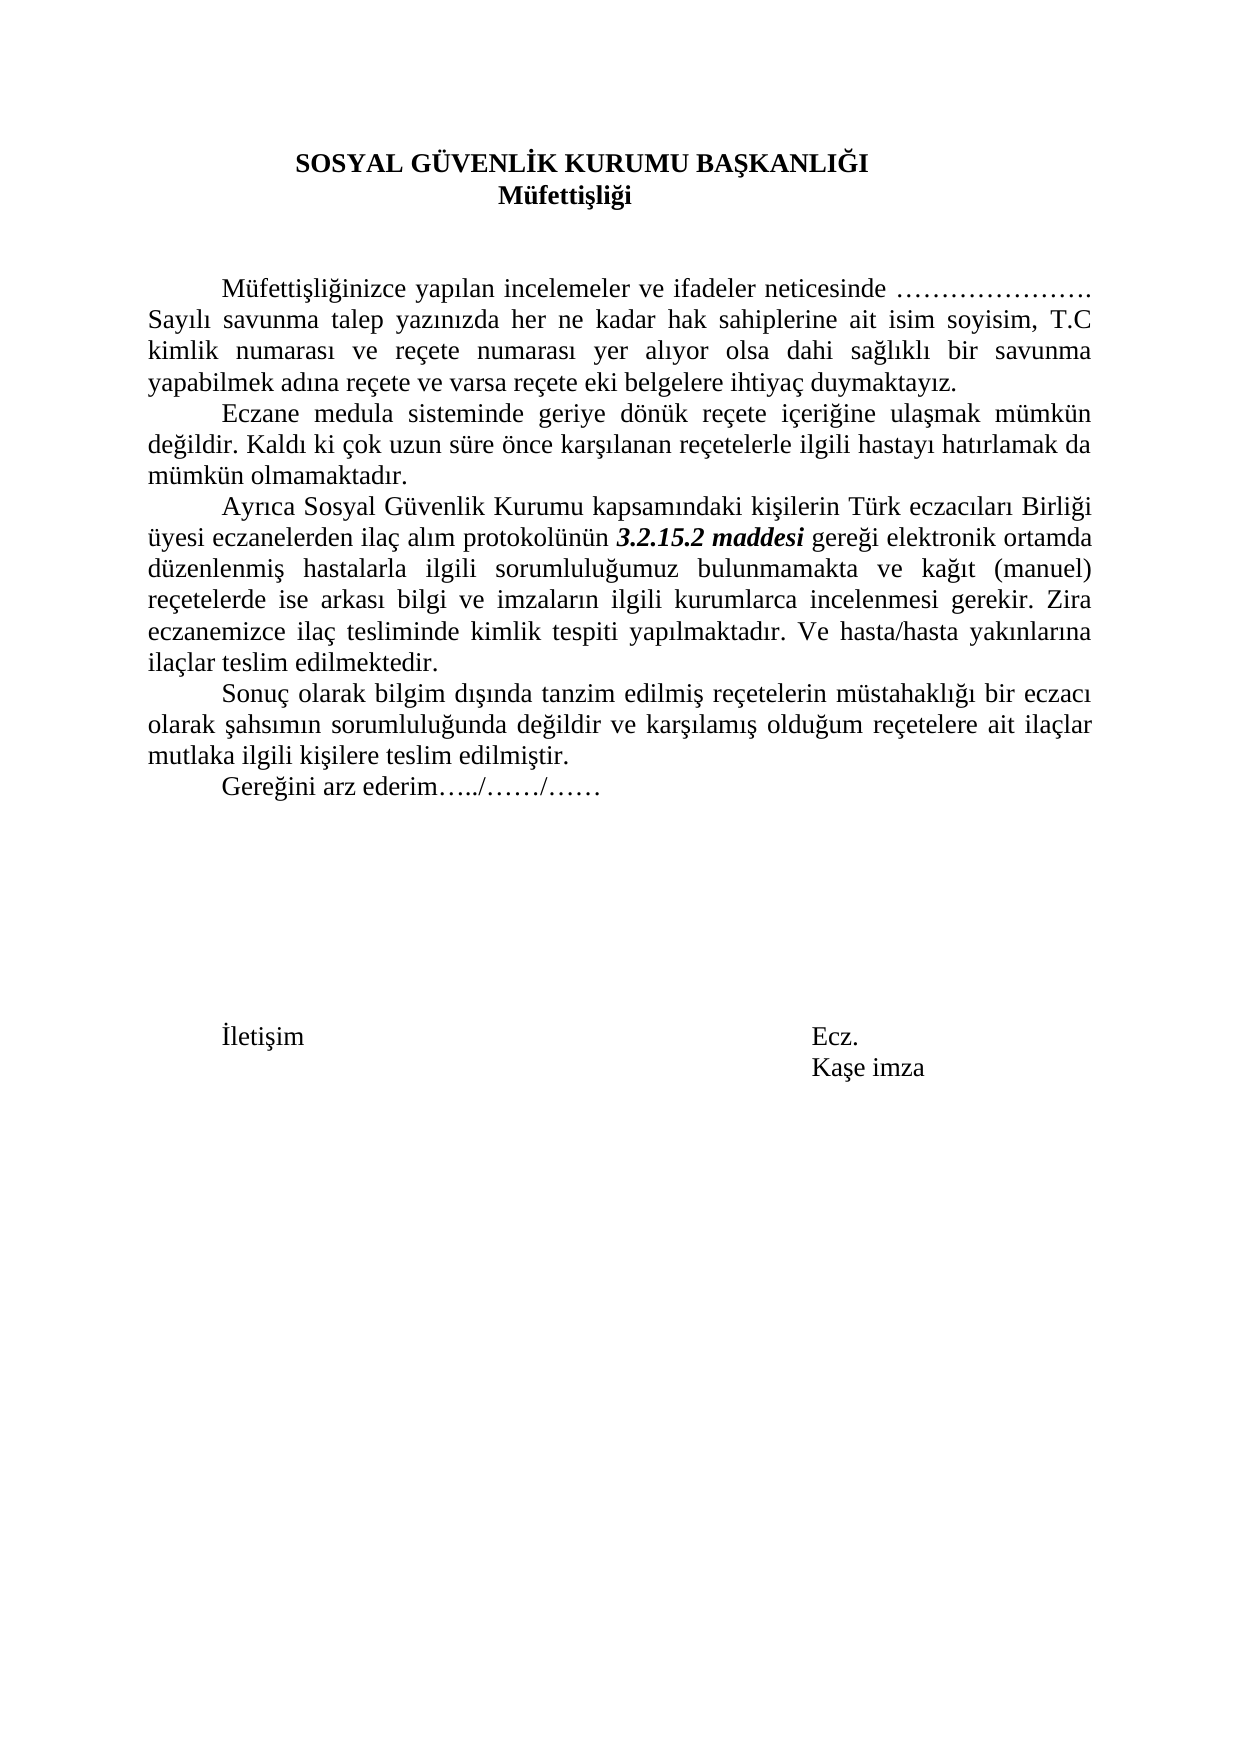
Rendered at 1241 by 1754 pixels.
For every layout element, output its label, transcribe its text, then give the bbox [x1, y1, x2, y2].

text Eczane medula sisteminde geriye dönük reçete içeriğine ulaşmak mümkün değildir. Kaldı ki çok uzun süre önce karşılanan reçetelerle ilgili hastayı hatırlamak da mümkün olmamaktadır. [148, 397, 1093, 490]
text Müfettişliğinizce yapılan incelemeler ve ifadeler neticesinde …………………. Sayılı savunma talep yazınızda her ne kadar hak sahiplerine ait isim soyisim, T.C kimlik numarası ve reçete numarası yer alıyor olsa dahi sağlıklı bir savunma yapabilmek adına reçete ve varsa reçete eki belgelere ihtiyaç duymaktayız. [148, 272, 1093, 397]
text Sonuç olarak bilgim dışında tanzim edilmiş reçetelerin müstahaklığı bir eczacı olarak şahsımın sorumluluğunda değildir ve karşılamış olduğum reçetelere ait ilaçlar mutlaka ilgili kişilere teslim edilmiştir. [148, 677, 1093, 771]
text Müfettişliği [221, 179, 1093, 210]
text İletişim Ecz. [148, 1020, 1093, 1051]
text Ayrıca Sosyal Güvenlik Kurumu kapsamındaki kişilerin Türk eczacıları Birliği üyesi eczanelerden ilaç alım protokolünün 3.2.15.2 maddesi gereği elektronik ortamda düzenlenmiş hastalarla ilgili sorumluluğumuz bulunmamakta ve kağıt (manuel) reçetelerde ise arkası bilgi ve imzaların ilgili kurumlarca incelenmesi gerekir. Zira eczanemizce ilaç tesliminde kimlik tespiti yapılmaktadır. Ve hasta/hasta yakınlarına ilaçlar teslim edilmektedir. [148, 490, 1093, 677]
text Gereğini arz ederim…../……/…… [148, 771, 1093, 802]
text SOSYAL GÜVENLİK KURUMU BAŞKANLIĞI [221, 148, 1093, 179]
text Kaşe imza [148, 1051, 1093, 1082]
